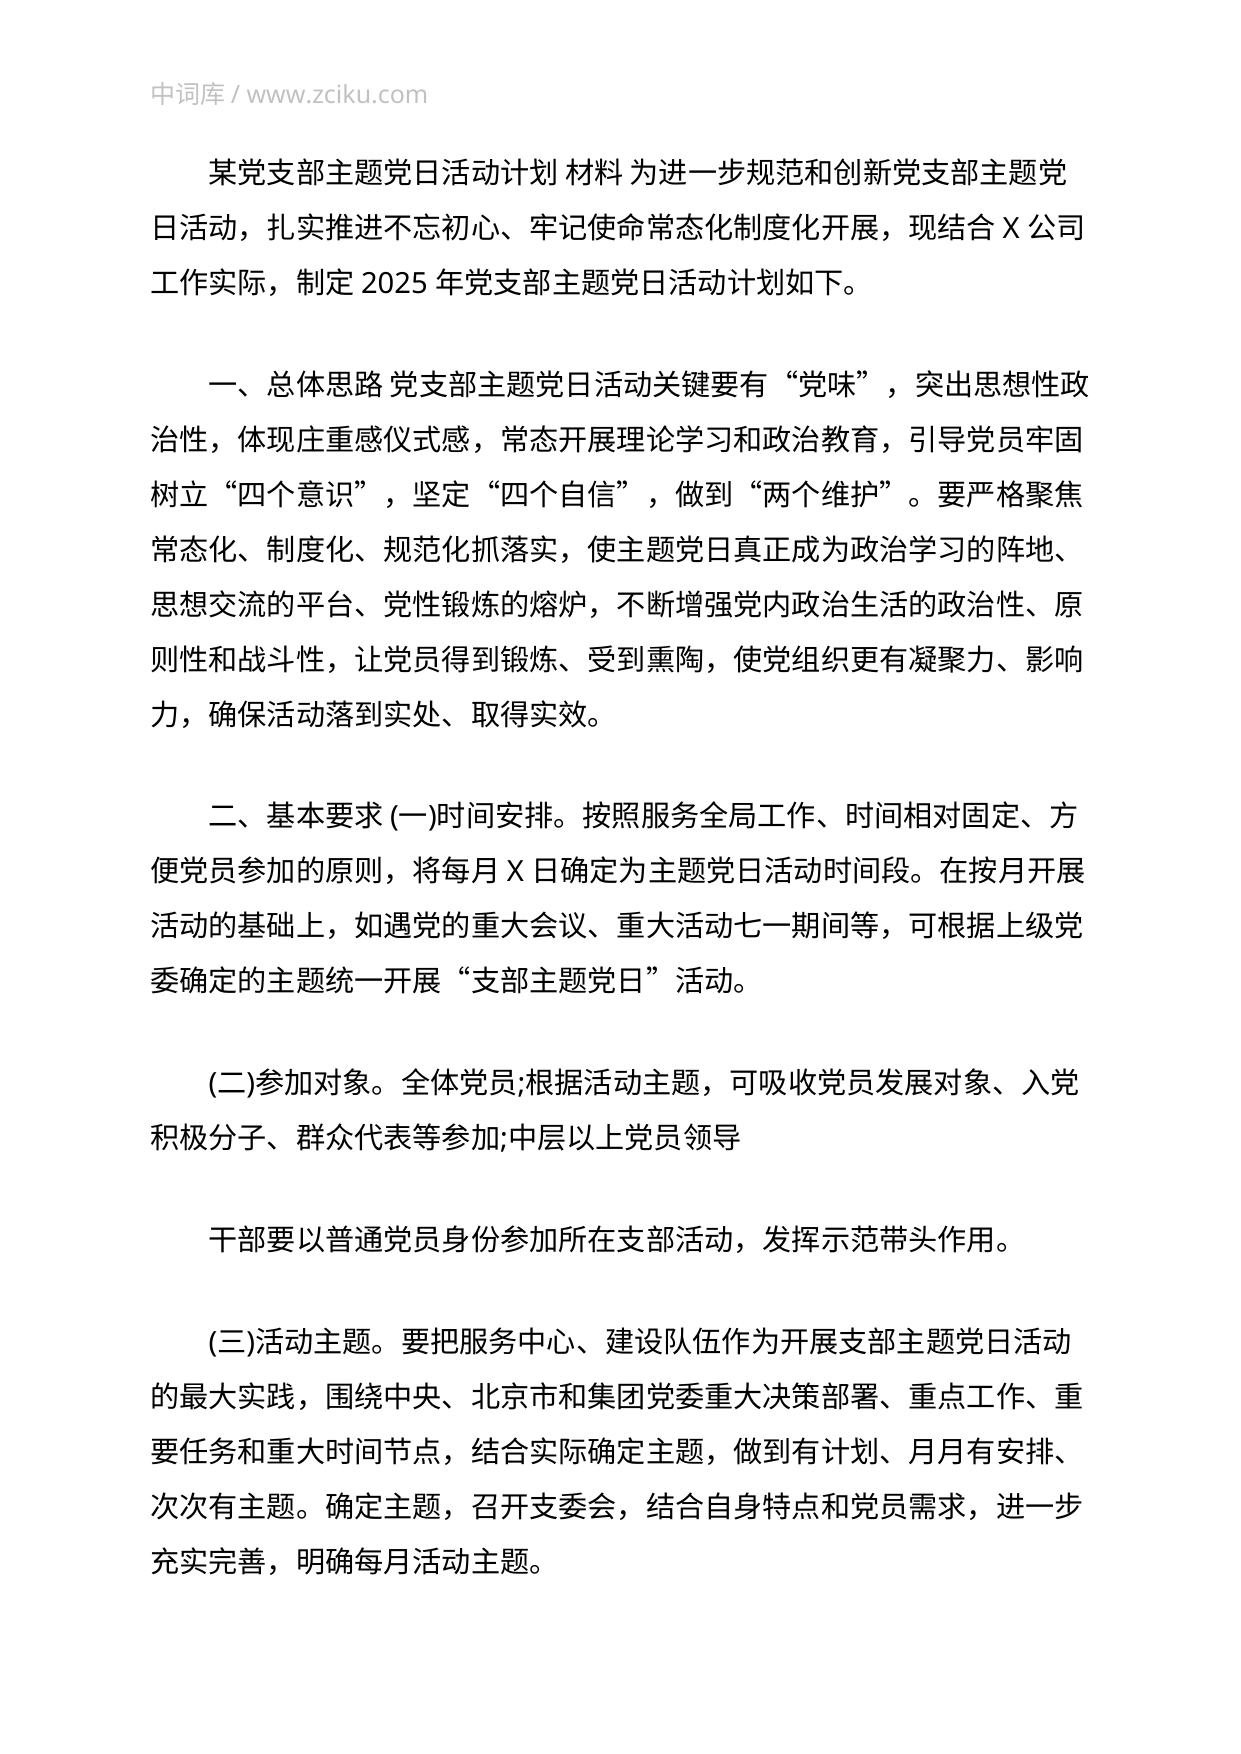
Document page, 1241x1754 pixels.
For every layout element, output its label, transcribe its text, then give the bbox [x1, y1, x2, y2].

text 某党支部主题党日活动计划 材料 为进一步规范和创新党支部主题党日活动，扎实推进不忘初心、牢记使命常态化制度化开展，现结合 X 公司工作实际，制定 2025 年党支部主题党日活动计划如下。 [150, 150, 1090, 302]
text (二)参加对象。全体党员;根据活动主题，可吸收党员发展对象、入党积极分子、群众代表等参加;中层以上党员领导 [150, 1060, 1090, 1157]
text 二、基本要求 (一)时间安排。按照服务全局工作、时间相对固定、方便党员参加的原则，将每月 X 日确定为主题党日活动时间段。在按月开展活动的基础上，如遇党的重大会议、重大活动七一期间等，可根据上级党委确定的主题统一开展“支部主题党日”活动。 [150, 793, 1090, 1000]
text 一、总体思路 党支部主题党日活动关键要有“党味”，突出思想性政治性，体现庄重感仪式感，常态开展理论学习和政治教育，引导党员牢固树立“四个意识”，坚定“四个自信”，做到“两个维护”。要严格聚焦常态化、制度化、规范化抓落实，使主题党日真正成为政治学习的阵地、思想交流的平台、党性锻炼的熔炉，不断增强党内政治生活的政治性、原则性和战斗性，让党员得到锻炼、受到熏陶，使党组织更有凝聚力、影响力，确保活动落到实处、取得实效。 [150, 362, 1090, 733]
text (三)活动主题。要把服务中心、建设队伍作为开展支部主题党日活动的最大实践，围绕中央、北京市和集团党委重大决策部署、重点工作、重要任务和重大时间节点，结合实际确定主题，做到有计划、月月有安排、次次有主题。确定主题，召开支委会，结合自身特点和党员需求，进一步充实完善，明确每月活动主题。 [150, 1318, 1090, 1580]
text 干部要以普通党员身份参加所在支部活动，发挥示范带头作用。 [150, 1217, 1090, 1259]
